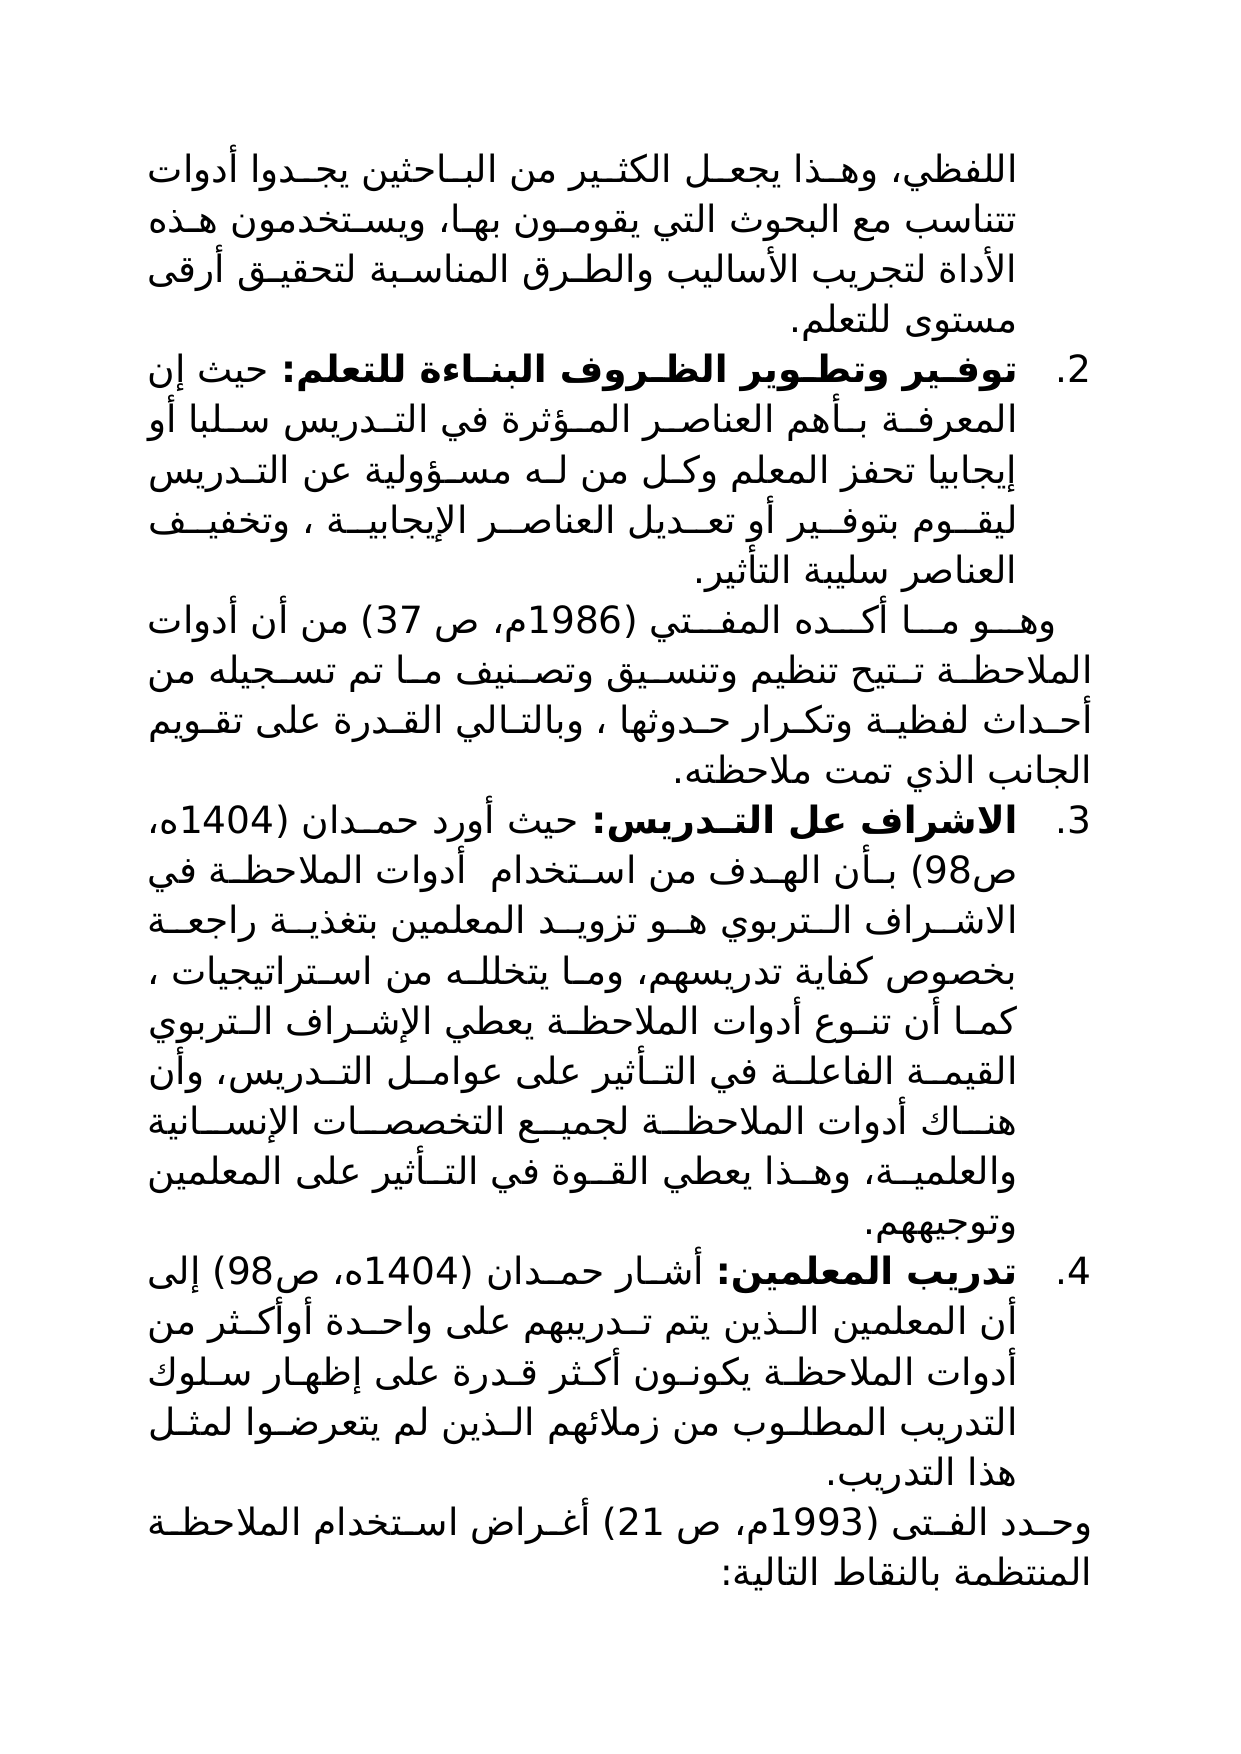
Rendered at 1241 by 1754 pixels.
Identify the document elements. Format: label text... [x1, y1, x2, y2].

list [148, 148, 1055, 342]
text وهو ما أكده المفتي (1986م، ص 37) من أن أدوات الملاحظة تتيح تنظيم وتنسيق وتصنيف ما تم تسجيله من أحداث لفظية وتكرار حدوثها ، وبالتالي القدرة على تقويم الجانب الذي تمت ملاحظته. [148, 598, 1093, 792]
list الاشراف عل التدريس: حيث أورد حمدان (1404ه، ص98) بأن الهدف من استخدام أدوات الملاحظة في الاشراف التربوي هو تزويد المعلمين بتغذية راجعة بخصوص كفاية تدريسهم، وما يتخلله من استراتيجيات ، كما أن تنوع أدوات الملاحظة يعطي الإشراف التربوي القيمة الفاعلة في التأثير على عوامل التدريس، وأن هناك أدوات الملاحظة لجميع التخصصات الإنسانية والعلمية، وهذا يعطي القوة في التأثير على المعلمين وتوجيههم. [148, 799, 1055, 1243]
text وحدد الفتى (1993م، ص 21) أغراض استخدام الملاحظة المنتظمة بالنقاط التالية: [148, 1500, 1093, 1594]
list تدريب المعلمين: أشار حمدان (1404ه، ص98) إلى أن المعلمين الذين يتم تدريبهم على واحدة أوأكثر من أدوات الملاحظة يكونون أكثر قدرة على إظهار سلوك التدريب المطلوب من زملائهم الذين لم يتعرضوا لمثل هذا التدريب. [148, 1250, 1055, 1494]
list توفير وتطوير الظروف البناءة للتعلم: حيث إن المعرفة بأهم العناصر المؤثرة في التدريس سلبا أو إيجابيا تحفز المعلم وكل من له مسؤولية عن التدريس ليقوم بتوفير أو تعديل العناصر الإيجابية ، وتخفيف العناصر سليبة التأثير. [148, 348, 1055, 592]
